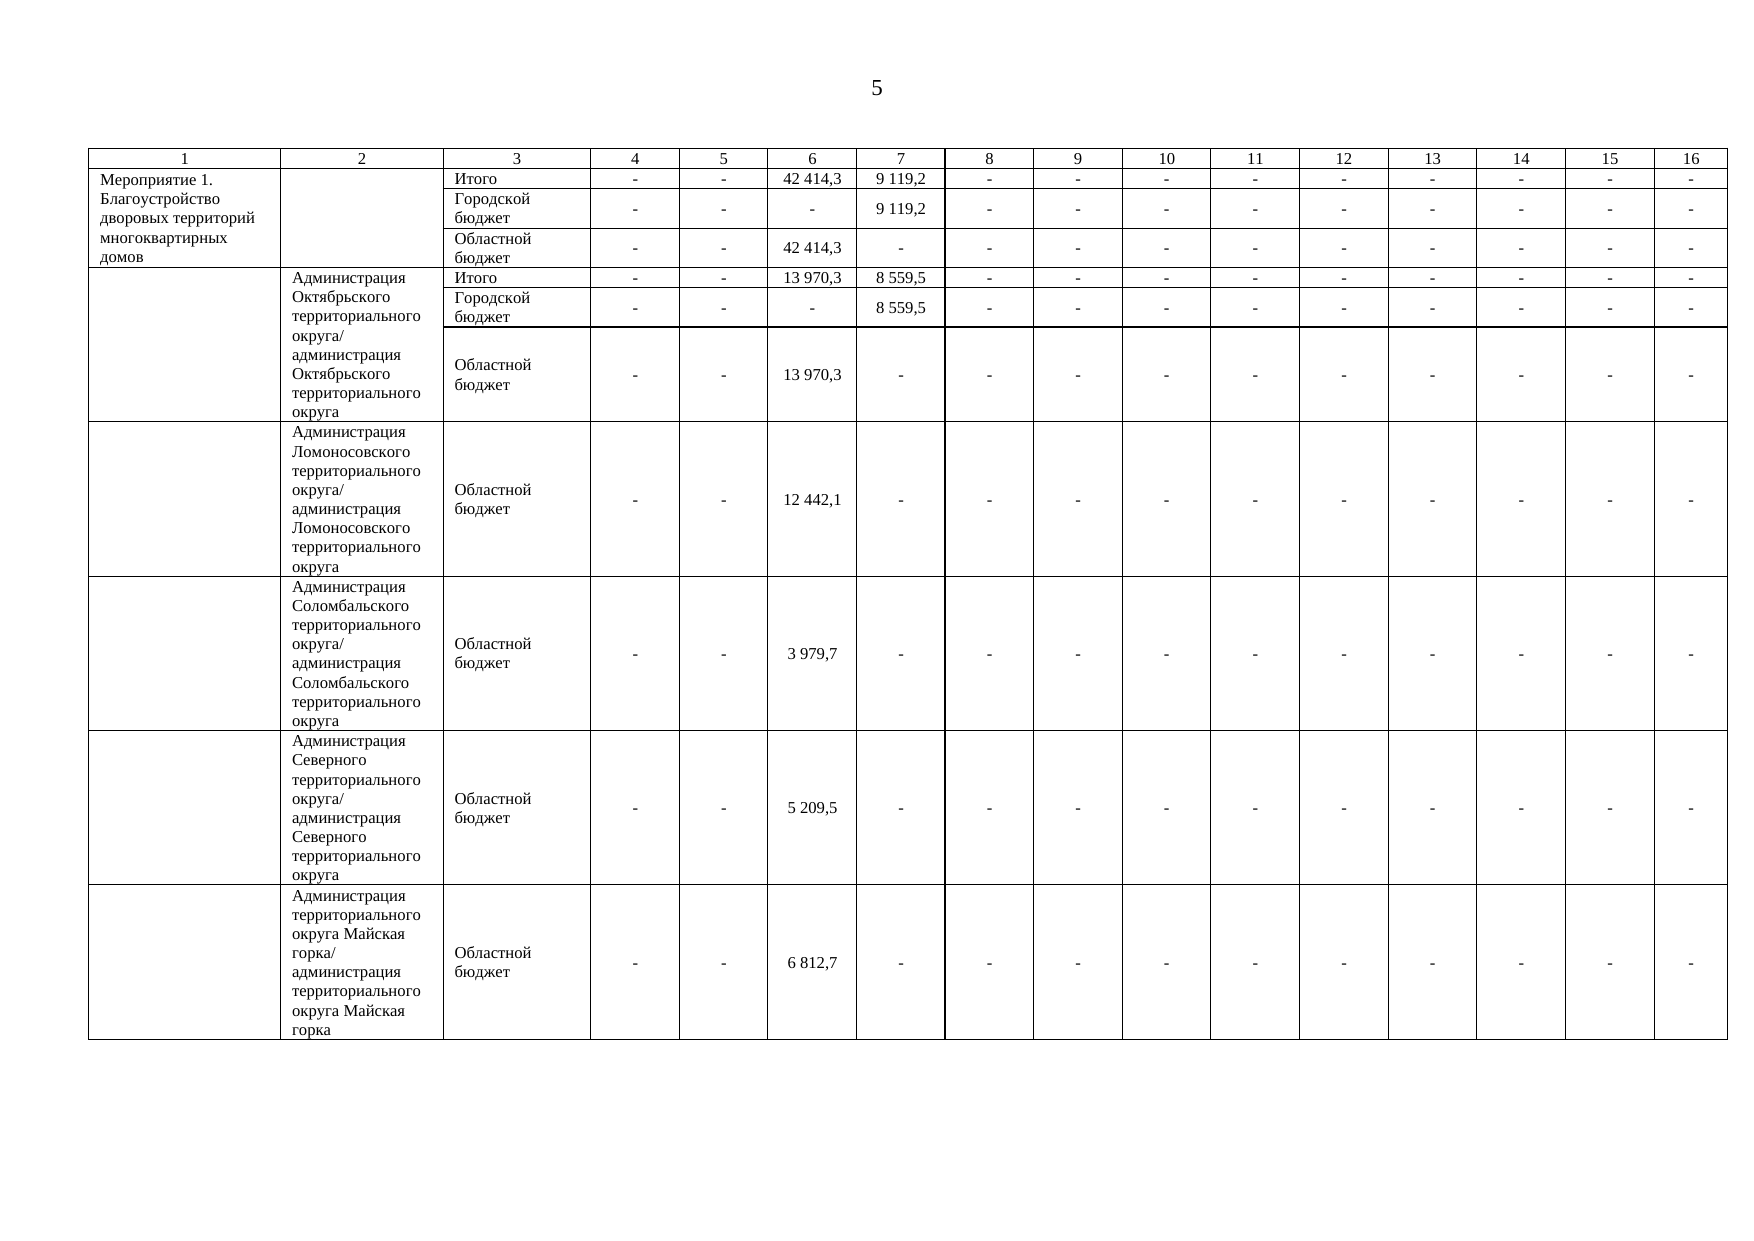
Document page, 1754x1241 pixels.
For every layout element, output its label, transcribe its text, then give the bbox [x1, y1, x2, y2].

table_cell - [1034, 577, 1122, 730]
table_cell - [1034, 189, 1122, 227]
table_cell 13 970,3 [768, 268, 856, 287]
table_cell - [1477, 422, 1565, 576]
table_cell - [1034, 422, 1122, 576]
table_cell 8 559,5 [857, 288, 944, 326]
table_cell - [1123, 169, 1210, 188]
table_cell - [1123, 328, 1210, 421]
table_header 4 [591, 149, 679, 168]
table_cell - [591, 328, 679, 421]
table_cell - [1389, 268, 1476, 287]
table_cell - [1655, 229, 1727, 267]
table_cell - [1300, 169, 1388, 188]
table_cell - [1655, 422, 1727, 576]
table_cell - [1034, 731, 1122, 884]
table_cell - [946, 288, 1033, 326]
table_cell - [1566, 189, 1654, 227]
table_cell - [1300, 731, 1388, 884]
table_cell - [1034, 229, 1122, 267]
table_cell - [680, 268, 767, 287]
table_cell Городской бюджет [444, 288, 590, 326]
table_cell - [946, 189, 1033, 227]
table_cell - [1123, 288, 1210, 326]
table_cell - [1034, 328, 1122, 421]
table_cell - [946, 885, 1033, 1039]
table_cell - [680, 288, 767, 326]
table_cell - [1655, 577, 1727, 730]
table_cell - [1655, 328, 1727, 421]
table_cell - [1655, 169, 1727, 188]
table_cell [89, 268, 280, 421]
table_cell - [1211, 422, 1299, 576]
table_header 16 [1655, 149, 1727, 168]
table_header 15 [1566, 149, 1654, 168]
table_cell - [1300, 422, 1388, 576]
table_cell 9 119,2 [857, 189, 944, 227]
table_cell Городской бюджет [444, 189, 590, 227]
table_cell - [591, 229, 679, 267]
table_cell - [946, 328, 1033, 421]
table_cell - [1034, 288, 1122, 326]
table_cell - [1655, 189, 1727, 227]
table_cell - [591, 169, 679, 188]
table_cell - [857, 229, 944, 267]
table_cell - [1477, 288, 1565, 326]
table_cell 42 414,3 [768, 169, 856, 188]
table_cell - [1211, 189, 1299, 227]
table_cell - [1034, 885, 1122, 1039]
table_cell - [1389, 577, 1476, 730]
table_cell - [1123, 189, 1210, 227]
table_cell - [1300, 885, 1388, 1039]
table_cell 42 414,3 [768, 229, 856, 267]
table_cell - [1211, 577, 1299, 730]
table_header 13 [1389, 149, 1476, 168]
table_cell - [1566, 268, 1654, 287]
table_cell - [1477, 229, 1565, 267]
table_cell - [680, 422, 767, 576]
table_header 9 [1034, 149, 1122, 168]
table_cell [89, 731, 280, 884]
table_cell Областной бюджет [444, 577, 590, 730]
table_header 14 [1477, 149, 1565, 168]
table_cell - [591, 422, 679, 576]
table_cell - [1566, 229, 1654, 267]
table_cell - [1034, 169, 1122, 188]
table_cell - [857, 885, 944, 1039]
table_cell - [1477, 885, 1565, 1039]
table_cell - [680, 885, 767, 1039]
table_cell - [591, 885, 679, 1039]
table_cell - [1566, 885, 1654, 1039]
table_header 7 [857, 149, 944, 168]
table_cell - [1211, 169, 1299, 188]
table_cell 9 119,2 [857, 169, 944, 188]
table_cell - [1389, 169, 1476, 188]
table_cell - [946, 169, 1033, 188]
table_cell - [1211, 288, 1299, 326]
table_cell - [680, 577, 767, 730]
table_cell - [1566, 731, 1654, 884]
table_cell Областной бюджет [444, 422, 590, 576]
table_cell - [1566, 288, 1654, 326]
table_header 1 [89, 149, 280, 168]
table_cell - [1477, 268, 1565, 287]
table_cell - [857, 731, 944, 884]
table_cell - [1477, 189, 1565, 227]
table_cell - [1211, 885, 1299, 1039]
table_cell - [1211, 328, 1299, 421]
table_cell - [946, 268, 1033, 287]
table_cell - [946, 731, 1033, 884]
table_cell - [1566, 577, 1654, 730]
table_cell [281, 169, 443, 267]
table_cell - [1477, 731, 1565, 884]
table_cell - [1389, 328, 1476, 421]
table_cell Областной бюджет [444, 229, 590, 267]
table_cell - [857, 422, 944, 576]
table_cell Областной бюджет [444, 328, 590, 421]
table_cell - [1300, 577, 1388, 730]
table_cell - [591, 189, 679, 227]
table_cell - [1566, 328, 1654, 421]
table_cell - [946, 229, 1033, 267]
table_cell - [1211, 268, 1299, 287]
table_cell - [1566, 422, 1654, 576]
table_cell 5 209,5 [768, 731, 856, 884]
table_cell Итого [444, 268, 590, 287]
table_cell - [768, 189, 856, 227]
table_cell - [591, 731, 679, 884]
table_cell - [1211, 229, 1299, 267]
table_cell 8 559,5 [857, 268, 944, 287]
table_cell - [1566, 169, 1654, 188]
table_cell 12 442,1 [768, 422, 856, 576]
table_cell - [1300, 189, 1388, 227]
table_cell Администрация Северного территориального округа/ администрация Северного территориального округа [281, 731, 443, 884]
table_cell 13 970,3 [768, 328, 856, 421]
table_cell [89, 577, 280, 730]
table_cell 6 812,7 [768, 885, 856, 1039]
table_cell - [680, 731, 767, 884]
table_cell Администрация Октябрьского территориального округа/ администрация Октябрьского территориального округа [281, 268, 443, 421]
table_cell - [1300, 328, 1388, 421]
table_cell Администрация Ломоносовского территориального округа/ администрация Ломоносовского территориального округа [281, 422, 443, 576]
table_cell - [1389, 731, 1476, 884]
table_cell [89, 885, 280, 1039]
table_cell - [1477, 328, 1565, 421]
table_cell - [1300, 268, 1388, 287]
table_cell - [591, 288, 679, 326]
table_cell - [1300, 288, 1388, 326]
table_cell - [1123, 577, 1210, 730]
table_cell Администрация территориального округа Майская горка/ администрация территориального округа Майская горка [281, 885, 443, 1039]
table_cell - [946, 577, 1033, 730]
table_cell - [1123, 885, 1210, 1039]
table_cell - [857, 328, 944, 421]
table_cell - [1034, 268, 1122, 287]
table_header 12 [1300, 149, 1388, 168]
table_header 5 [680, 149, 767, 168]
table_cell - [1123, 229, 1210, 267]
table_cell - [1123, 422, 1210, 576]
table_cell - [1300, 229, 1388, 267]
table_cell - [680, 229, 767, 267]
table_cell [89, 422, 280, 576]
table_cell - [857, 577, 944, 730]
table_header 3 [444, 149, 590, 168]
table_cell - [591, 268, 679, 287]
table_cell - [1655, 731, 1727, 884]
table_cell - [1477, 169, 1565, 188]
table_cell - [1389, 288, 1476, 326]
table_cell - [1123, 268, 1210, 287]
table_cell - [1655, 885, 1727, 1039]
table_cell - [768, 288, 856, 326]
table_header 2 [281, 149, 443, 168]
table_cell - [1655, 268, 1727, 287]
table_cell - [1389, 229, 1476, 267]
table_header 8 [946, 149, 1033, 168]
table_header 6 [768, 149, 856, 168]
table_cell - [1389, 422, 1476, 576]
table_cell - [1389, 885, 1476, 1039]
table_header 11 [1211, 149, 1299, 168]
table_cell Областной бюджет [444, 731, 590, 884]
table_cell - [680, 169, 767, 188]
table_cell Областной бюджет [444, 885, 590, 1039]
table_cell - [1389, 189, 1476, 227]
table_header 10 [1123, 149, 1210, 168]
table_cell - [946, 422, 1033, 576]
table_cell - [680, 328, 767, 421]
table_cell - [1123, 731, 1210, 884]
table_cell - [680, 189, 767, 227]
table_cell - [1477, 577, 1565, 730]
table_cell Мероприятие 1. Благоустройство дворовых территорий многоквартирных домов [89, 169, 280, 267]
table_cell 3 979,7 [768, 577, 856, 730]
table_cell - [1211, 731, 1299, 884]
table_cell - [1655, 288, 1727, 326]
table_cell Итого [444, 169, 590, 188]
table_cell - [591, 577, 679, 730]
table_cell Администрация Соломбальского территориального округа/ администрация Соломбальского территориального округа [281, 577, 443, 730]
